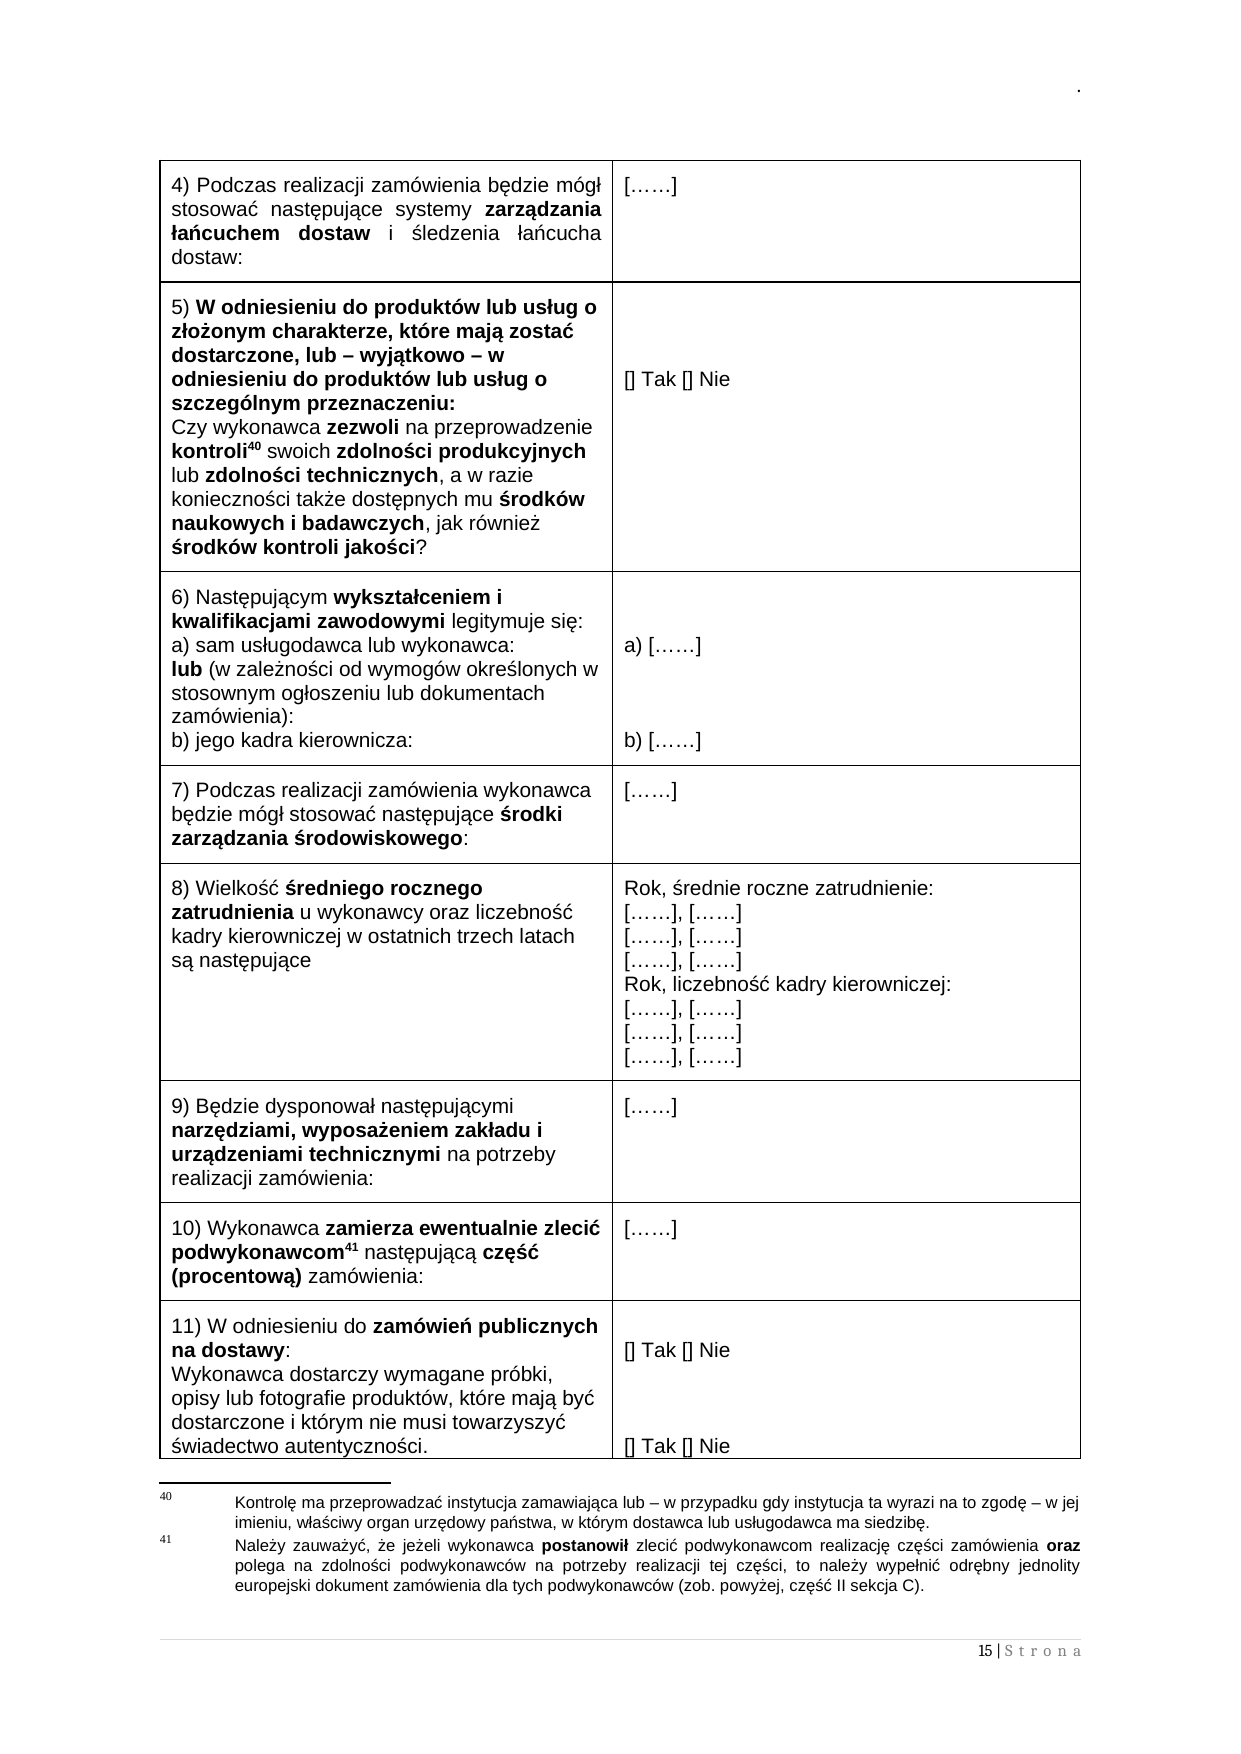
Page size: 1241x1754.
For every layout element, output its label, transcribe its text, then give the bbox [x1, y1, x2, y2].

table_cell 5) W odniesieniu do produktów lub usług o złożonym charakterze, które mają zostać dostarczone, lub – wyjątkowo – w odniesieniu do produktów lub usług o szczególnym przeznaczeniu: Czy wykonawca zezwoli na przeprowadzenie kontroli swoich zdolności produkcyjnych lub zdolności technicznych, a w razie konieczności także dostępnych mu środków naukowych i badawczych, jak również środków kontroli jakości? [161, 283, 612, 571]
table_cell 6) Następującym wykształceniem i kwalifikacjami zawodowymi legitymuje się: a) sam usługodawca lub wykonawca: lub (w zależności od wymogów określonych w stosownym ogłoszeniu lub dokumentach zamówienia): b) jego kadra kierownicza: [161, 572, 612, 765]
table_cell 10) Wykonawca zamierza ewentualnie zlecić podwykonawcom następującą część (procentową) zamówienia: [161, 1203, 612, 1300]
table_cell a) [……] b) [……] [613, 572, 1080, 765]
table_cell [……] [613, 766, 1080, 863]
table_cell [161, 1301, 612, 1457]
table_cell Rok, średnie roczne zatrudnienie: [……], [……] [……], [……] [……], [……] Rok, liczebność kadry kierowniczej: [……], [……] [……], [……] [……], [……] [613, 864, 1080, 1080]
table_cell [……] [613, 161, 1080, 281]
table_cell 7) Podczas realizacji zamówienia wykonawca będzie mógł stosować następujące środki zarządzania środowiskowego: [161, 766, 612, 863]
table_cell [] Tak [] Nie [613, 283, 1080, 571]
table_cell 9) Będzie dysponował następującymi narzędziami, wyposażeniem zakładu i urządzeniami technicznymi na potrzeby realizacji zamówienia: [161, 1081, 612, 1202]
table_cell [……] [613, 1081, 1080, 1202]
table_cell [613, 1301, 1080, 1457]
table_cell 8) Wielkość średniego rocznego zatrudnienia u wykonawcy oraz liczebność kadry kierowniczej w ostatnich trzech latach są następujące [161, 864, 612, 1080]
table_cell 4) Podczas realizacji zamówienia będzie mógł stosować następujące systemy zarządzania łańcuchem dostaw i śledzenia łańcucha dostaw: [161, 161, 612, 281]
table_cell [……] [613, 1203, 1080, 1300]
